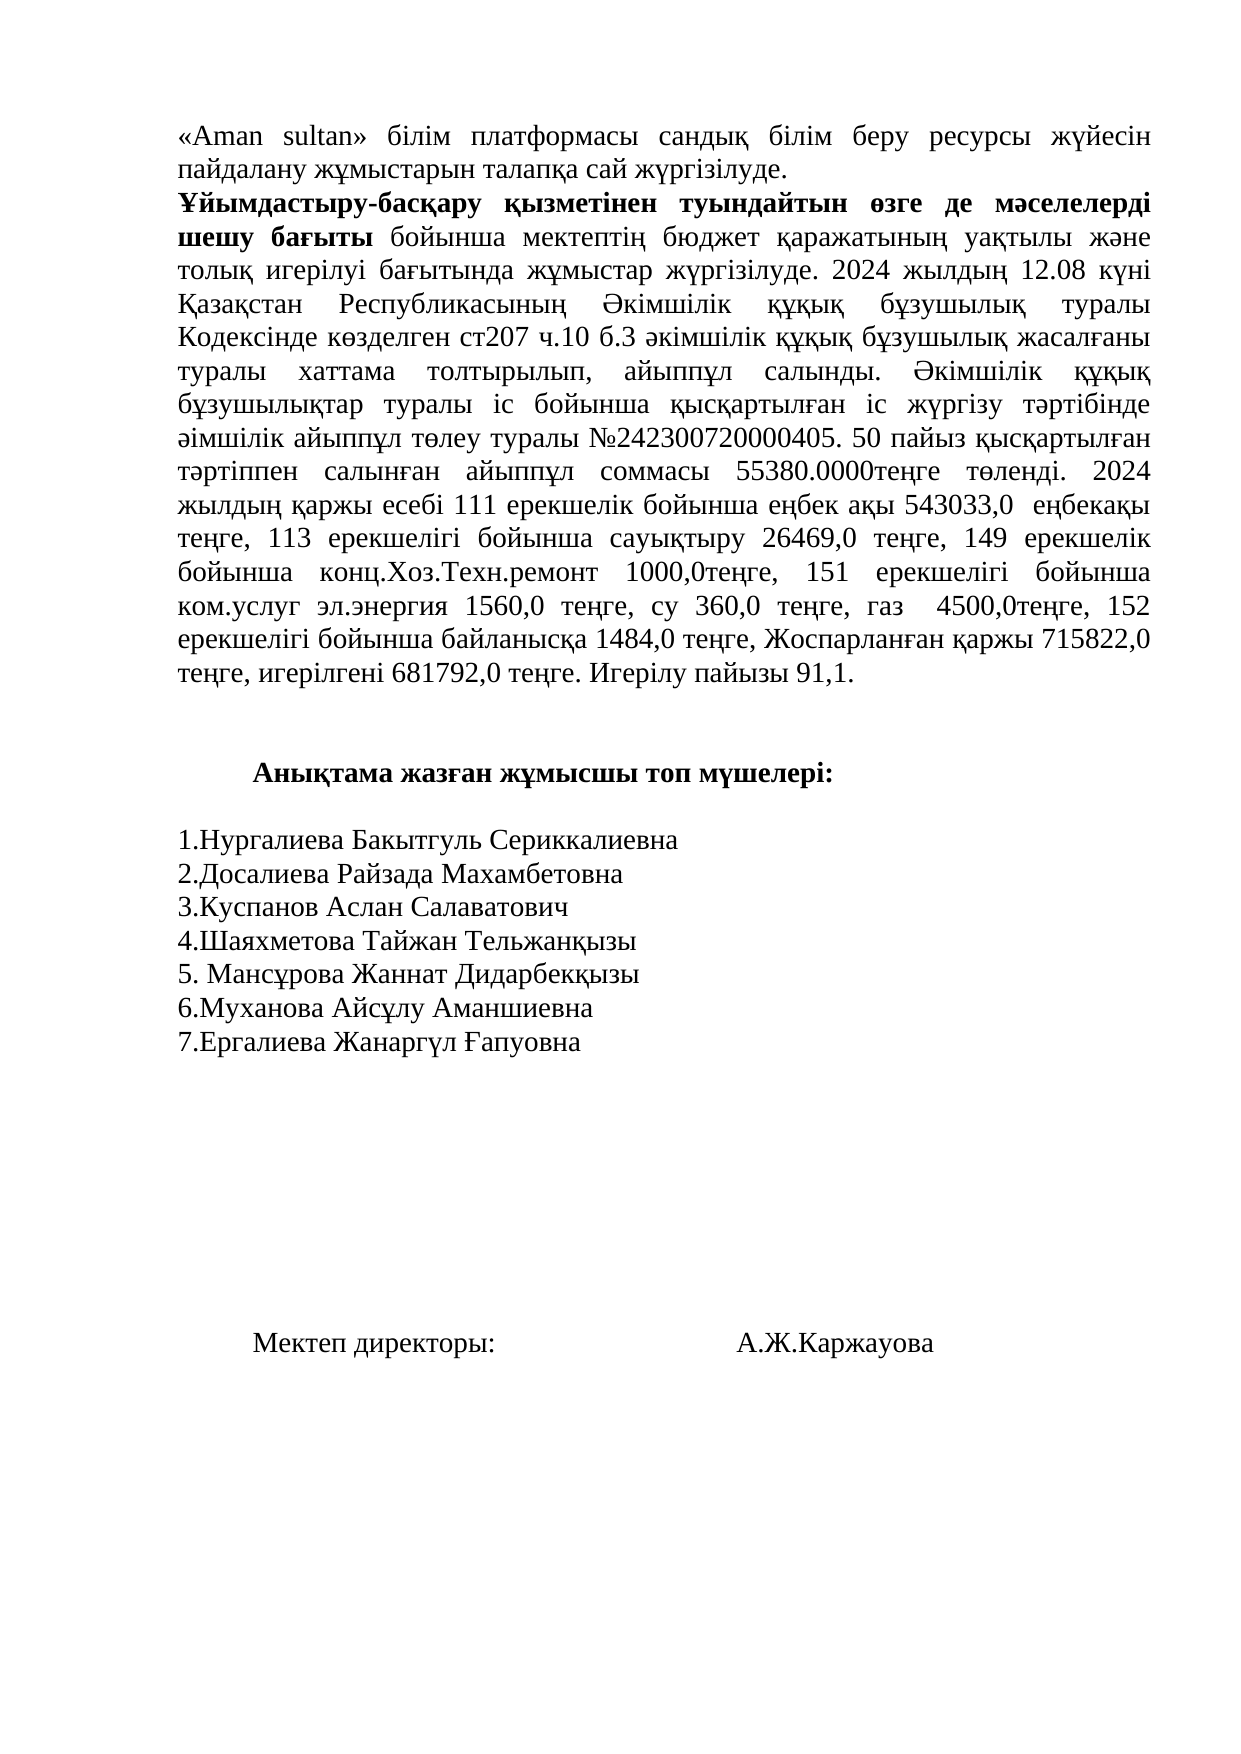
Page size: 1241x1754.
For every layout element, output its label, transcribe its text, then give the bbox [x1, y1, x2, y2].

list 4.Шаяхметова Тайжан Тельжанқызы [177, 923, 1152, 957]
list Мектеп директоры: А.Ж.Каржауова [252, 1326, 1152, 1359]
list 7.Ергалиева Жанаргүл Ғапуовна [177, 1024, 1152, 1057]
list 6.Муханова Айсұлу Аманшиевна [177, 990, 1152, 1024]
list 2.Досалиева Райзада Махамбетовна [177, 856, 1152, 889]
text 1.Нургалиева Бакытгуль Сериккалиевна [177, 822, 1152, 856]
list Ұйымдастыру-басқару қызметінен туындайтын өзге де мәселелерді шешу бағыты бойынша мектептің бюджет қаражатының уақтылы және толық игерілуі бағытында жұмыстар жүргізілуде. 2024 жылдың 12.08 күні Қазақстан Республикасының Әкімшілік құқық бұзушылық туралы Кодексінде көзделген ст207 ч.10 б.3 әкімшілік құқық бұзушылық жасалғаны туралы хаттама толтырылып, айыппұл салынды. Әкімшілік құқық бұзушылықтар туралы іс бойынша қысқартылған іс жүргізу тәртібінде әімшілік айыппұл төлеу туралы №242300720000405. 50 пайыз қысқартылған тәртіппен салынған айыппұл соммасы 55380.0000теңге төленді. 2024 жылдың қаржы есебі 111 ерекшелік бойынша еңбек ақы 543033,0 еңбекақы теңге, 113 ерекшелігі бойынша сауықтыру 26469,0 теңге, 149 ерекшелік бойынша конц.Хоз.Техн.ремонт 1000,0теңге, 151 ерекшелігі бойынша ком.услуг эл.энергия 1560,0 теңге, су 360,0 теңге, газ 4500,0теңге, 152 ерекшелігі бойынша байланысқа 1484,0 теңге, Жоспарланған қаржы 715822,0 теңге, игерілгені 681792,0 теңге. Игерілу пайызы 91,1. [177, 185, 1152, 688]
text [177, 118, 1152, 185]
text Анықтама жазған жұмысшы топ мүшелері: [252, 755, 1152, 789]
list 3.Куспанов Аслан Салаватович [177, 889, 1152, 923]
list 5. Мансұрова Жаннат Дидарбекқызы [177, 957, 1152, 990]
